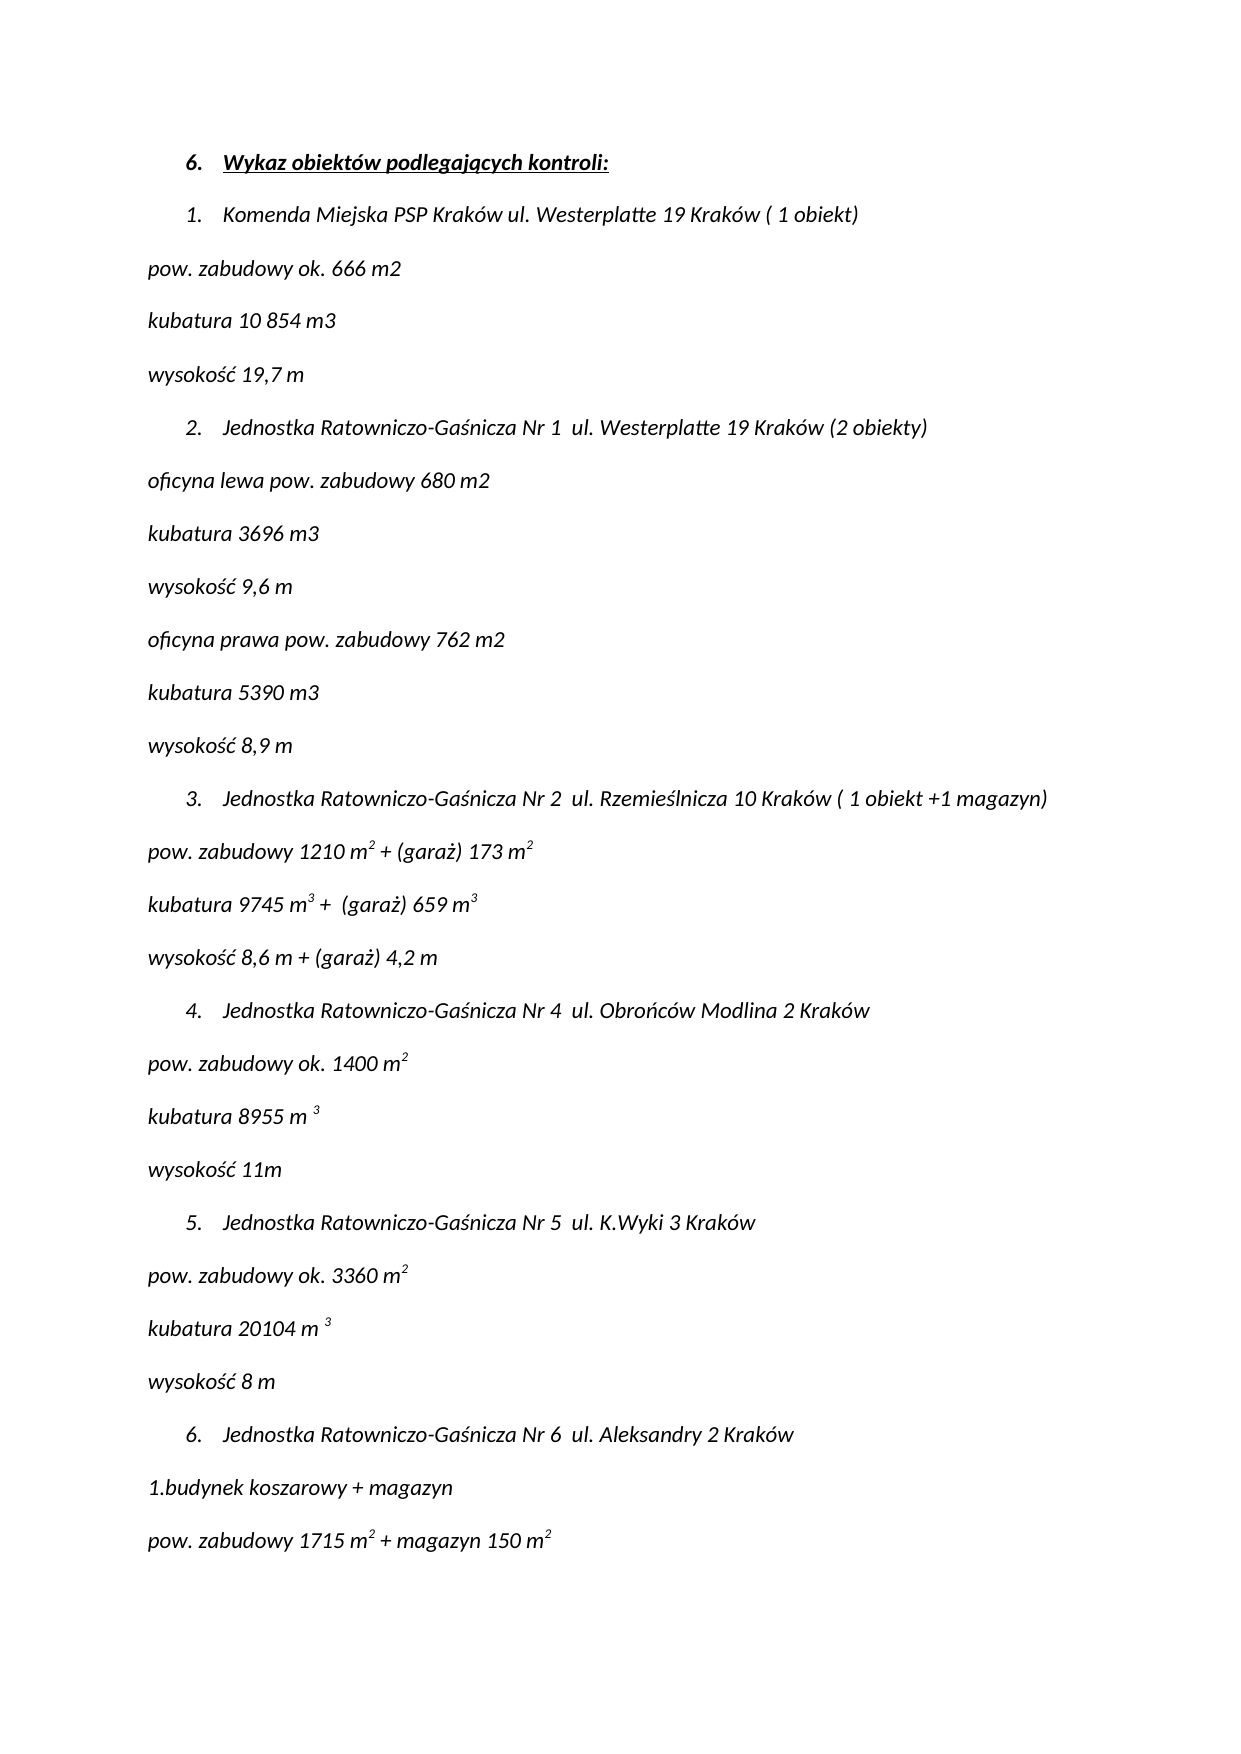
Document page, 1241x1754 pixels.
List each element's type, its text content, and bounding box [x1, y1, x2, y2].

list Komenda Miejska PSP Kraków ul. Westerplatte 19 Kraków ( 1 obiekt) [185, 201, 1093, 229]
text wysokość 19,7 m [148, 360, 1093, 388]
list Jednostka Ratowniczo-Gaśnicza Nr 1 ul. Westerplatte 19 Kraków (2 obiekty) [185, 413, 1093, 441]
list Jednostka Ratowniczo-Gaśnicza Nr 5 ul. K.Wyki 3 Kraków [185, 1208, 1093, 1236]
text kubatura 5390 m3 [148, 678, 1093, 706]
text wysokość 8 m [148, 1367, 1093, 1395]
text wysokość 9,6 m [148, 572, 1093, 600]
text pow. zabudowy ok. 666 m2 [148, 254, 1093, 282]
text oficyna prawa pow. zabudowy 762 m2 [148, 625, 1093, 653]
text kubatura 9745 m3 + (garaż) 659 m3 [148, 890, 1093, 918]
list Jednostka Ratowniczo-Gaśnicza Nr 2 ul. Rzemieślnicza 10 Kraków ( 1 obiekt +1 magazyn) [185, 784, 1093, 812]
text oficyna lewa pow. zabudowy 680 m2 [148, 466, 1093, 494]
list Jednostka Ratowniczo-Gaśnicza Nr 4 ul. Obrońców Modlina 2 Kraków [185, 996, 1093, 1024]
text pow. zabudowy 1715 m2 + magazyn 150 m2 [148, 1526, 1093, 1554]
text pow. zabudowy ok. 3360 m2 [148, 1261, 1093, 1289]
text wysokość 11m [148, 1155, 1093, 1183]
text 1.budynek koszarowy + magazyn [148, 1473, 1093, 1501]
text kubatura 10 854 m3 [148, 307, 1093, 335]
text pow. zabudowy ok. 1400 m2 [148, 1049, 1093, 1077]
text wysokość 8,9 m [148, 731, 1093, 759]
text kubatura 3696 m3 [148, 519, 1093, 547]
text wysokość 8,6 m + (garaż) 4,2 m [148, 943, 1093, 971]
text kubatura 20104 m 3 [148, 1314, 1093, 1342]
list Wykaz obiektów podlegających kontroli: [185, 148, 1093, 176]
list Jednostka Ratowniczo-Gaśnicza Nr 6 ul. Aleksandry 2 Kraków [185, 1420, 1093, 1448]
text pow. zabudowy 1210 m2 + (garaż) 173 m2 [148, 837, 1093, 865]
text kubatura 8955 m 3 [148, 1102, 1093, 1130]
